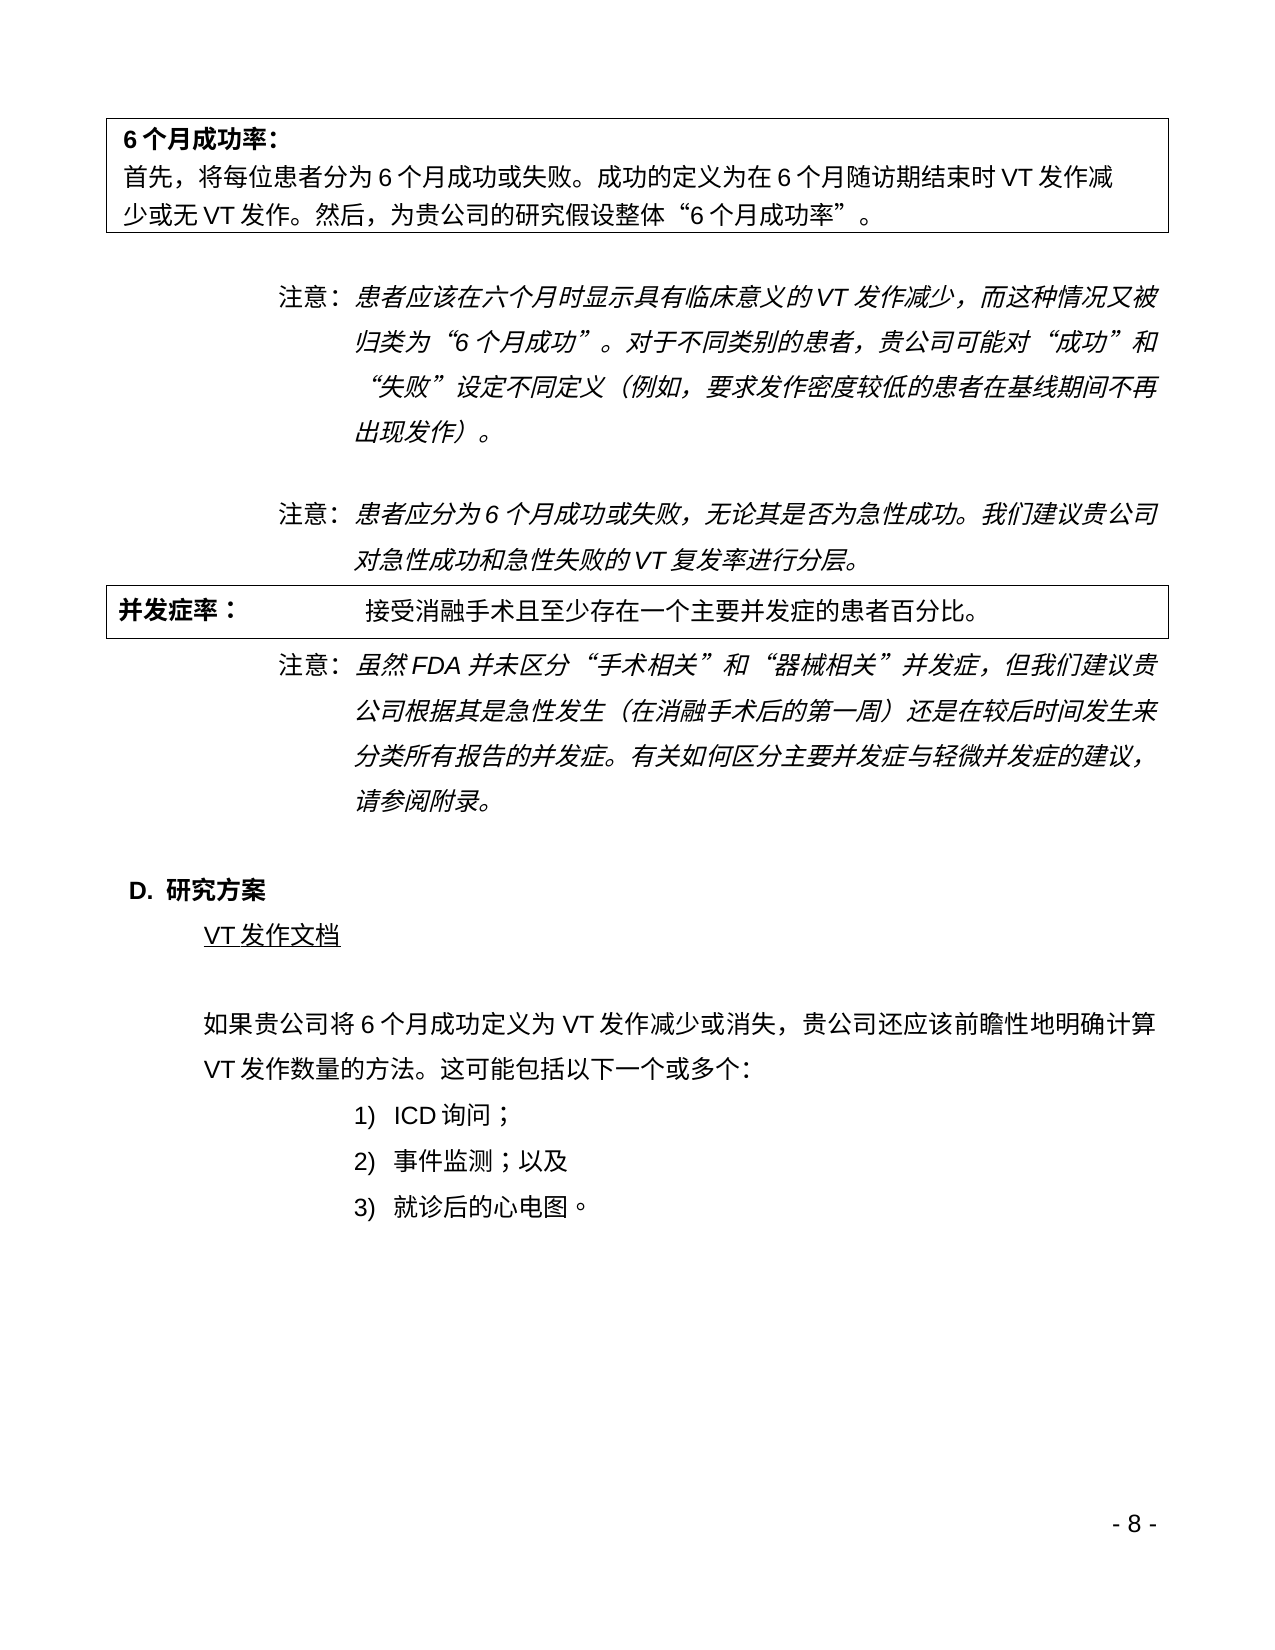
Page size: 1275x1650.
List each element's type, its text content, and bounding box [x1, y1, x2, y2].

table_header 接受消融手术且至少存在一个主要并发症的患者百分比。 [354, 586, 1168, 637]
text 如果贵公司将6个月成功定义为VT发作减少或消失，贵公司还应该前瞻性地明确计算VT发作数量的方法。这可能包括以下一个或多个： [203, 1004, 1157, 1086]
text VT发作文档 [203, 915, 1157, 952]
table_header 6个月成功率： 首先，将每位患者分为6个月成功或失败。成功的定义为在6个月随访期结束时VT发作减少或无VT发作。然后，为贵公司的研究假设整体“6个月成功率”。 [107, 119, 1168, 232]
text 注意：虽然FDA并未区分“手术相关”和“器械相关”并发症，但我们建议贵公司根据其是急性发生（在消融手术后的第一周）还是在较后时间发生来分类所有报告的并发症。有关如何区分主要并发症与轻微并发症的建议，请参阅附录。 [278, 646, 1157, 818]
subtitle 研究方案 [128, 870, 1157, 906]
list 就诊后的心电图。 [353, 1188, 1157, 1224]
table_header 并发症率： [107, 586, 354, 637]
list 事件监测；以及 [353, 1142, 1157, 1178]
list ICD询问； [353, 1096, 1157, 1132]
text 注意：患者应该在六个月时显示具有临床意义的VT发作减少，而这种情况又被归类为“6个月成功”。对于不同类别的患者，贵公司可能对“成功”和“失败”设定不同定义（例如，要求发作密度较低的患者在基线期间不再出现发作）。 [278, 277, 1157, 449]
text 注意：患者应分为6个月成功或失败，无论其是否为急性成功。我们建议贵公司对急性成功和急性失败的VT复发率进行分层。 [278, 495, 1157, 576]
